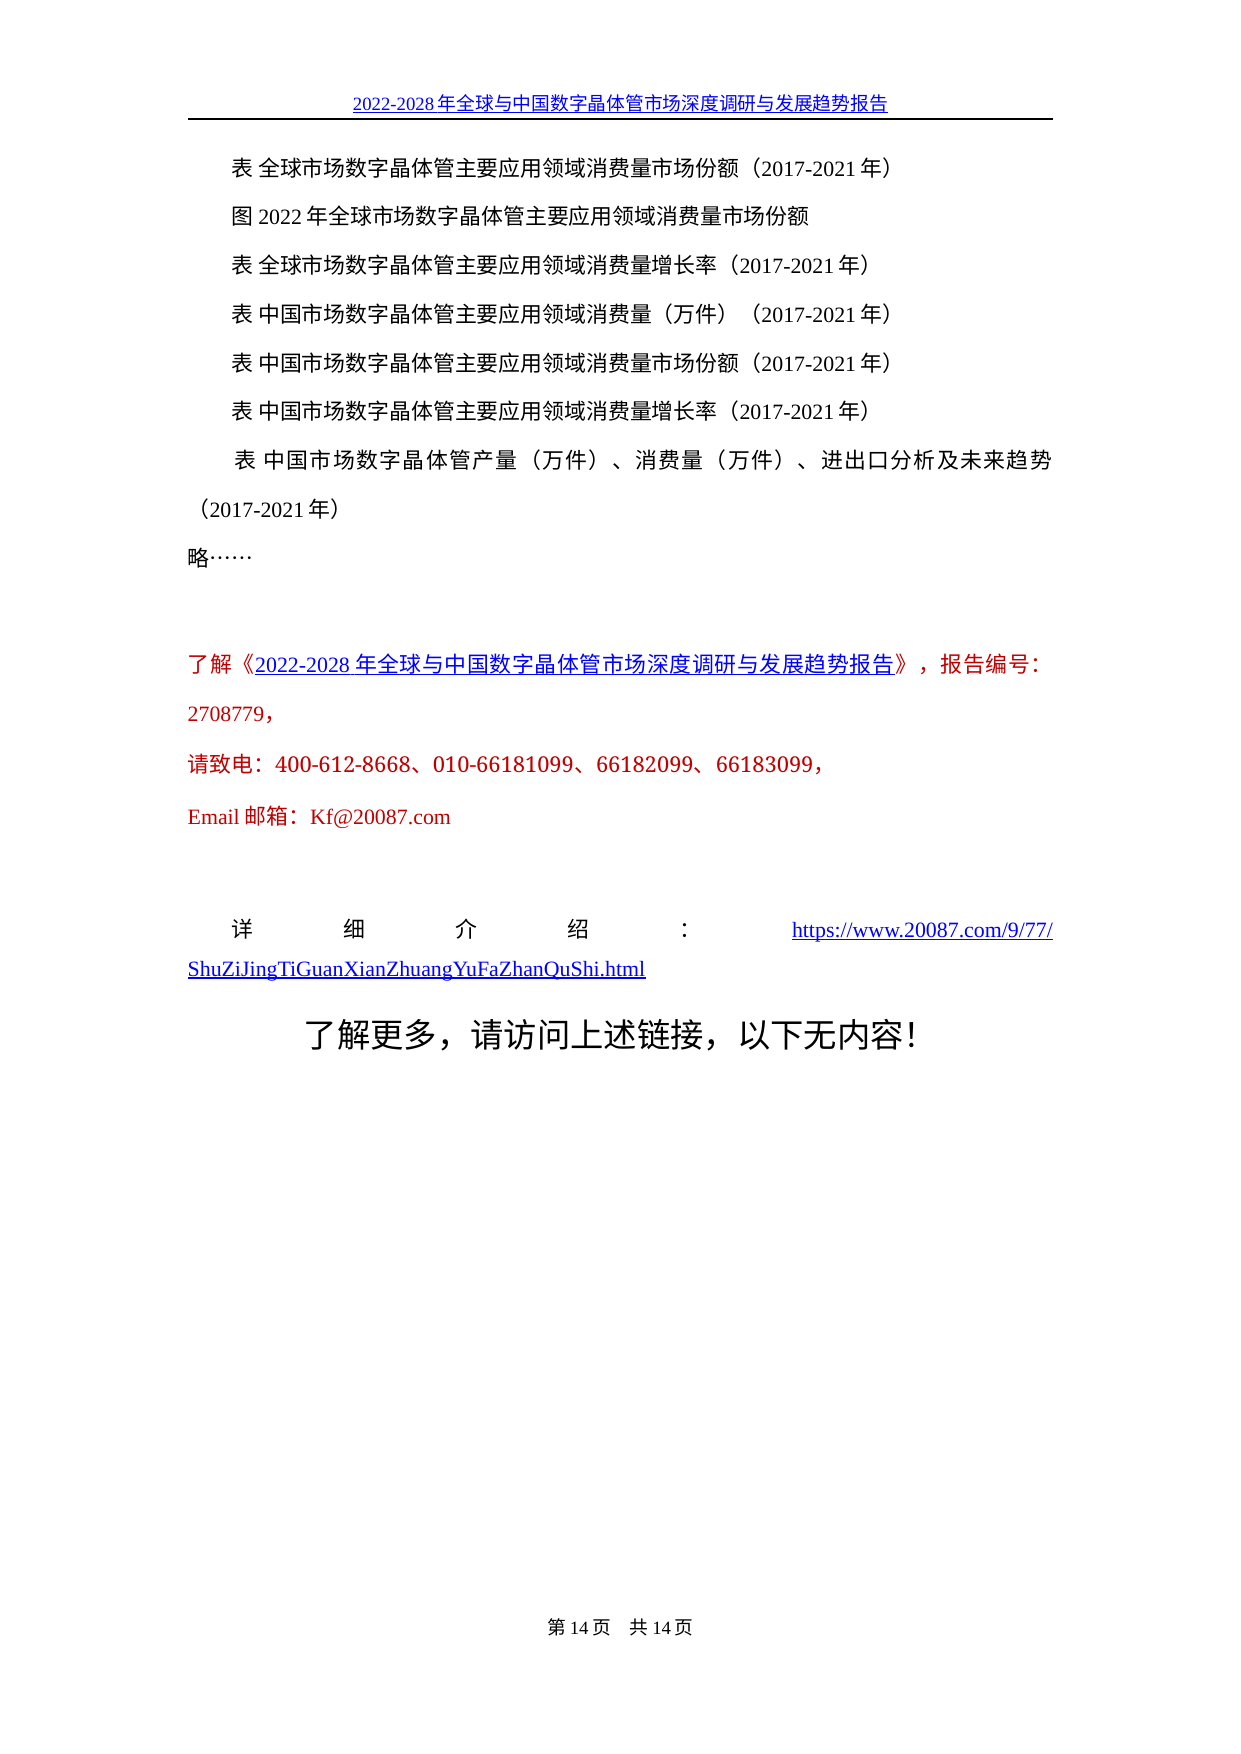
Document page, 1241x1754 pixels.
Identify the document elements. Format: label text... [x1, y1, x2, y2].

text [187, 150, 1053, 573]
text 详细介绍：https://www.20087.com/9/77/ShuZiJingTiGuanXianZhuangYuFaZhanQuShi.html [187, 911, 1053, 984]
text 了解《2022-2028年全球与中国数字晶体管市场深度调研与发展趋势报告》，报告编号：2708779， [187, 647, 1053, 728]
text Email邮箱：Kf@20087.com [187, 798, 1053, 831]
text 请致电：400-612-8668、010-66181099、66182099、66183099， [187, 747, 1053, 779]
title 了解更多，请访问上述链接，以下无内容！ [187, 1000, 1053, 1065]
